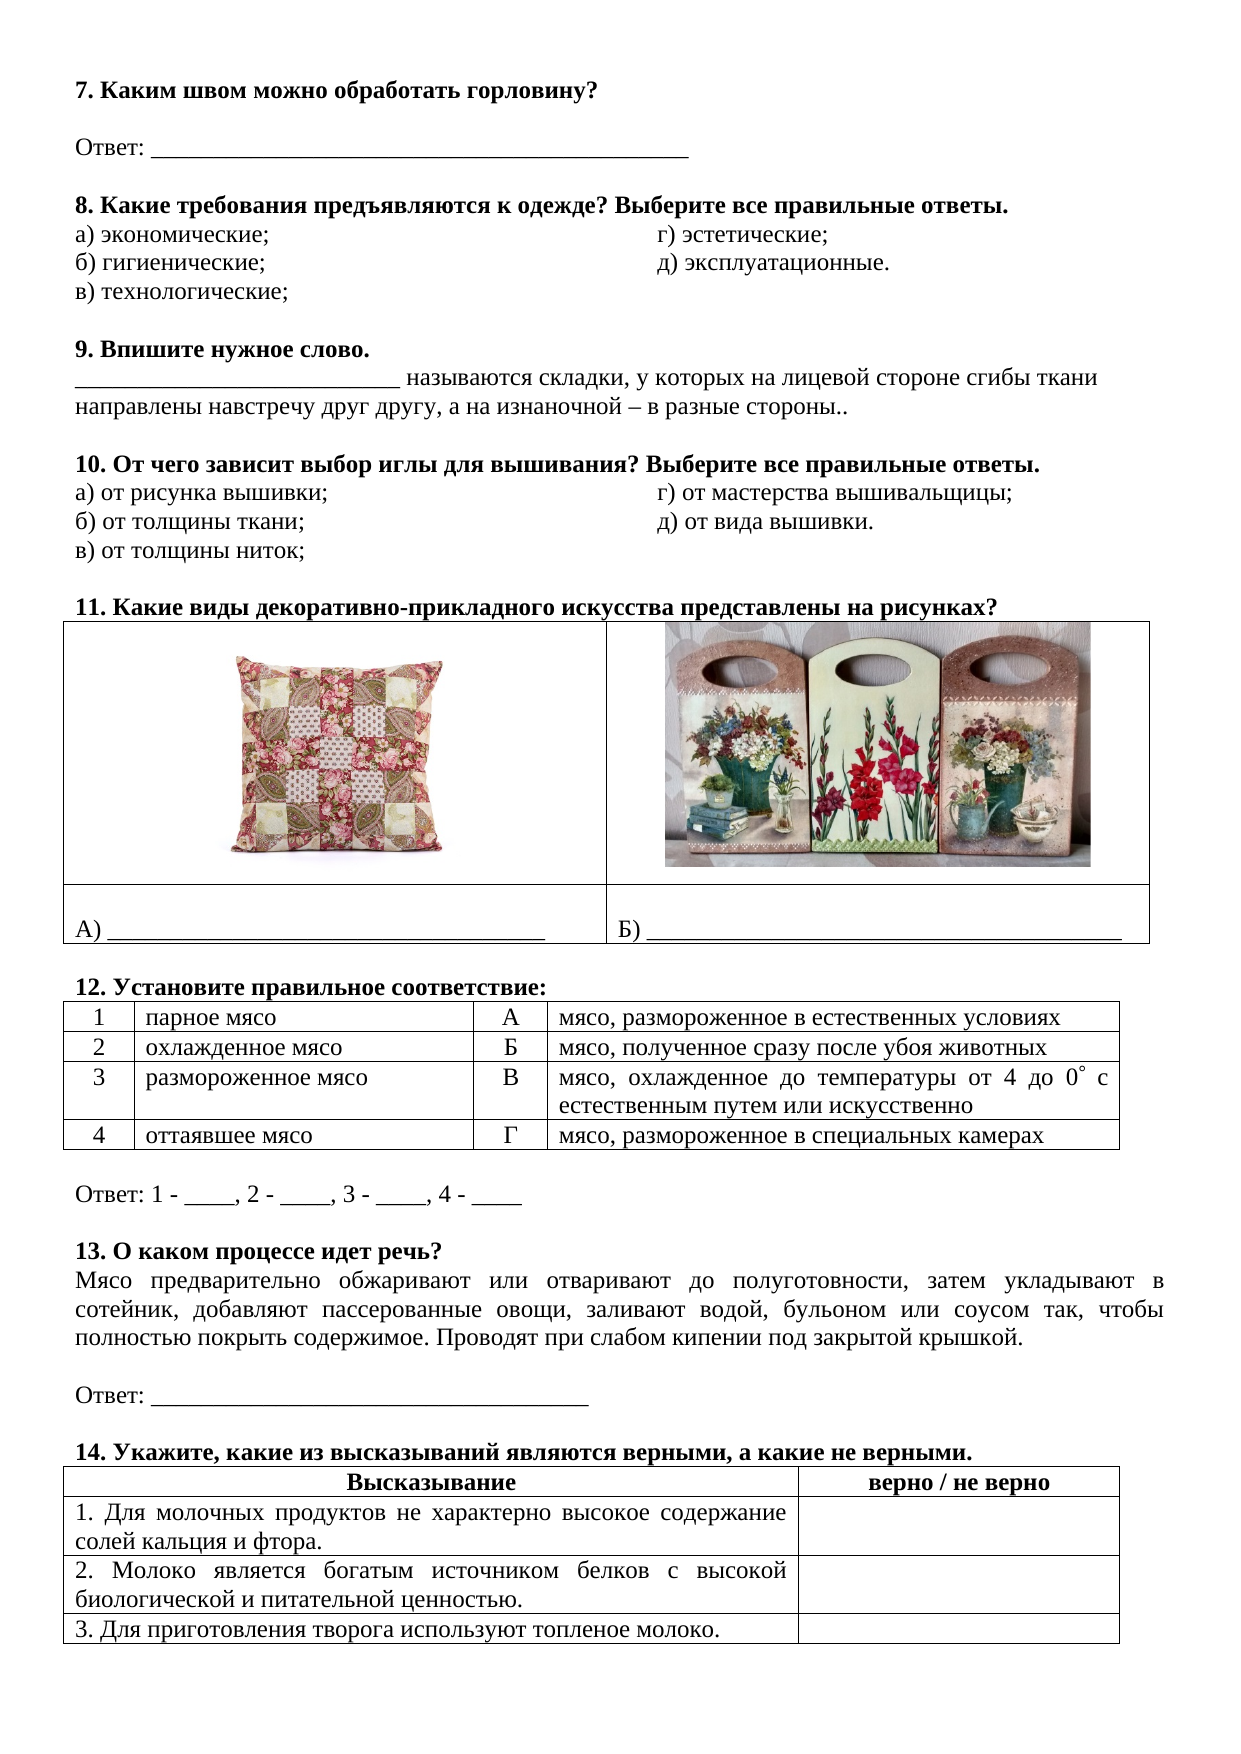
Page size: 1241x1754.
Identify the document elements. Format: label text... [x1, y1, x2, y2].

table_cell Б [474, 1032, 547, 1061]
list г) от мастерства вышивальщицы; [657, 477, 1165, 506]
table_header А [474, 1002, 547, 1031]
table_cell охлажденное мясо [135, 1032, 473, 1061]
table_cell оттаявшее мясо [135, 1120, 473, 1149]
list в) от толщины ниток; [75, 535, 583, 564]
list д) эксплуатационные. [657, 247, 1165, 276]
table_header мясо, размороженное в естественных условиях [548, 1002, 1119, 1031]
list 10. От чего зависит выбор иглы для вышивания? Выберите все правильные ответы. [75, 449, 1165, 477]
table_cell Г [474, 1120, 547, 1149]
list г) эстетические; [657, 219, 1165, 247]
table_cell мясо, охлажденное до температуры от 4 до 0 с естественным путем или искусственно [548, 1062, 1119, 1119]
list в) технологические; [75, 276, 583, 305]
text 11. Какие виды декоративно-прикладного искусства представлены на рисунках? [75, 592, 1165, 621]
list б) гигиенические; [75, 247, 583, 276]
table_header [64, 622, 204, 884]
table_cell мясо, размороженное в специальных камерах [548, 1120, 1119, 1149]
table_cell 1. Для молочных продуктов не характерно высокое содержание солей кальция и фтора. [64, 1497, 798, 1554]
table_header верно / не верно [799, 1467, 1119, 1496]
text 14. Укажите, какие из высказываний являются верными, а какие не верными. [75, 1437, 1165, 1466]
table_cell 2 [64, 1032, 134, 1061]
list а) экономические; [75, 219, 583, 247]
list Мясо предварительно обжаривают или отваривают до полуготовности, затем укладывают в сотейник, добавляют пассерованные овощи, заливают водой, бульоном или соусом так, чтобы полностью покрыть содержимое. Проводят при слабом кипении под закрытой крышкой. [75, 1265, 1165, 1351]
text Ответ: ___________________________________________ [75, 132, 1165, 161]
table_cell [799, 1556, 1119, 1613]
table_cell 3. Для приготовления творога используют топленое молоко. [64, 1614, 798, 1643]
table_cell [799, 1497, 1119, 1554]
list __________________________ называются складки, у которых на лицевой стороне сгибы ткани направлены навстречу друг другу, а на изнаночной – в разные стороны.. [75, 362, 1165, 420]
text Ответ: 1 - ____, 2 - ____, 3 - ____, 4 - ____ [75, 1179, 1165, 1207]
text 9. Впишите нужное слово. [75, 334, 1165, 362]
table_cell 3 [64, 1062, 134, 1119]
table_cell Б) ______________________________________ [607, 885, 1149, 942]
table_cell [799, 1614, 1119, 1643]
table_cell 4 [64, 1120, 134, 1149]
list 13. О каком процессе идет речь? [75, 1236, 1165, 1265]
text 12. Установите правильное соответствие: [75, 972, 1165, 1001]
table_cell размороженное мясо [135, 1062, 473, 1119]
table_header парное мясо [135, 1002, 473, 1031]
text 8. Какие требования предъявляются к одежде? Выберите все правильные ответы. [75, 190, 1165, 219]
list б) от толщины ткани; [75, 506, 583, 535]
table_cell 2. Молоко является богатым источником белков с высокой биологической и питательной ценностью. [64, 1556, 798, 1613]
picture [204, 622, 466, 884]
list Ответ: ___________________________________ [75, 1380, 1165, 1409]
picture [665, 622, 1091, 867]
table_header 1 [64, 1002, 134, 1031]
table_cell мясо, полученное сразу после убоя животных [548, 1032, 1119, 1061]
table_cell А) ___________________________________ [64, 885, 606, 942]
table_cell В [474, 1062, 547, 1119]
list а) от рисунка вышивки; [75, 477, 583, 506]
table_header [607, 622, 1149, 884]
list д) от вида вышивки. [657, 506, 1165, 535]
table_header [466, 622, 606, 884]
table_header Высказывание [64, 1467, 798, 1496]
text 7. Каким швом можно обработать горловину? [75, 75, 1165, 104]
